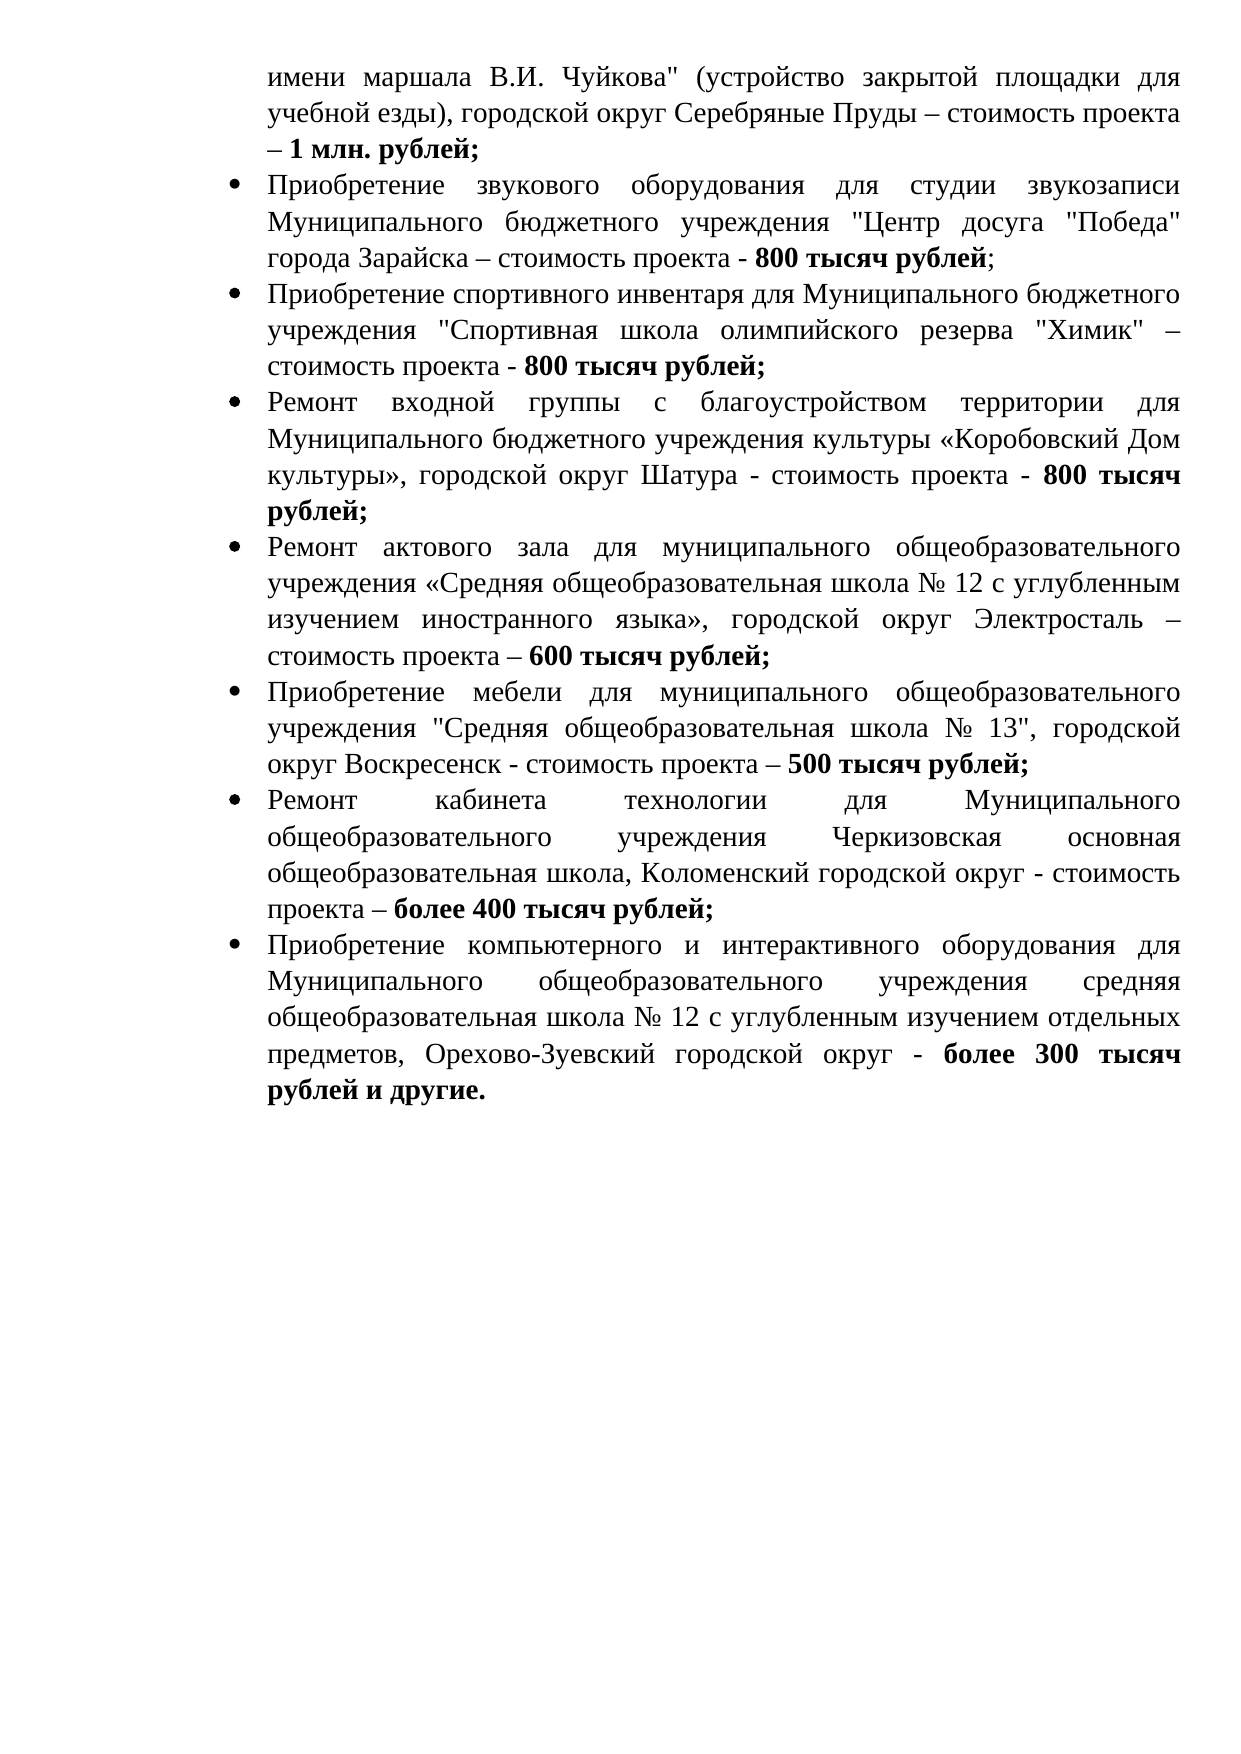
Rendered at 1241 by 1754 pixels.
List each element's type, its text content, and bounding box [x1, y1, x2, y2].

list Ремонт входной группы с благоустройством территории для Муниципального бюджетного учреждения культуры «Коробовский Дом культуры», городской округ Шатура - стоимость проекта - 800 тысяч рублей; [229, 384, 1181, 527]
list Приобретение компьютерного и интерактивного оборудования для Муниципального общеобразовательного учреждения средняя общеобразовательная школа № 12 с углубленным изучением отдельных предметов, Орехово-Зуевский городской округ - более 300 тысяч рублей и другие. [229, 927, 1181, 1105]
list Ремонт актового зала для муниципального общеобразовательного учреждения «Средняя общеобразовательная школа № 12 с углубленным изучением иностранного языка», городской округ Электросталь – стоимость проекта – 600 тысяч рублей; [229, 529, 1181, 671]
list Ремонт кабинета технологии для Муниципального общеобразовательного учреждения Черкизовская основная общеобразовательная школа, Коломенский городской округ - стоимость проекта – более 400 тысяч рублей; [229, 782, 1181, 924]
list Приобретение спортивного инвентаря для Муниципального бюджетного учреждения "Спортивная школа олимпийского резерва "Химик" – стоимость проекта - 800 тысяч рублей; [229, 276, 1181, 382]
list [229, 59, 1181, 165]
list Приобретение мебели для муниципального общеобразовательного учреждения "Средняя общеобразовательная школа № 13", городской округ Воскресенск - стоимость проекта – 500 тысяч рублей; [229, 674, 1181, 780]
list Приобретение звукового оборудования для студии звукозаписи Муниципального бюджетного учреждения "Центр досуга "Победа" города Зарайска – стоимость проекта - 800 тысяч рублей; [229, 167, 1181, 273]
